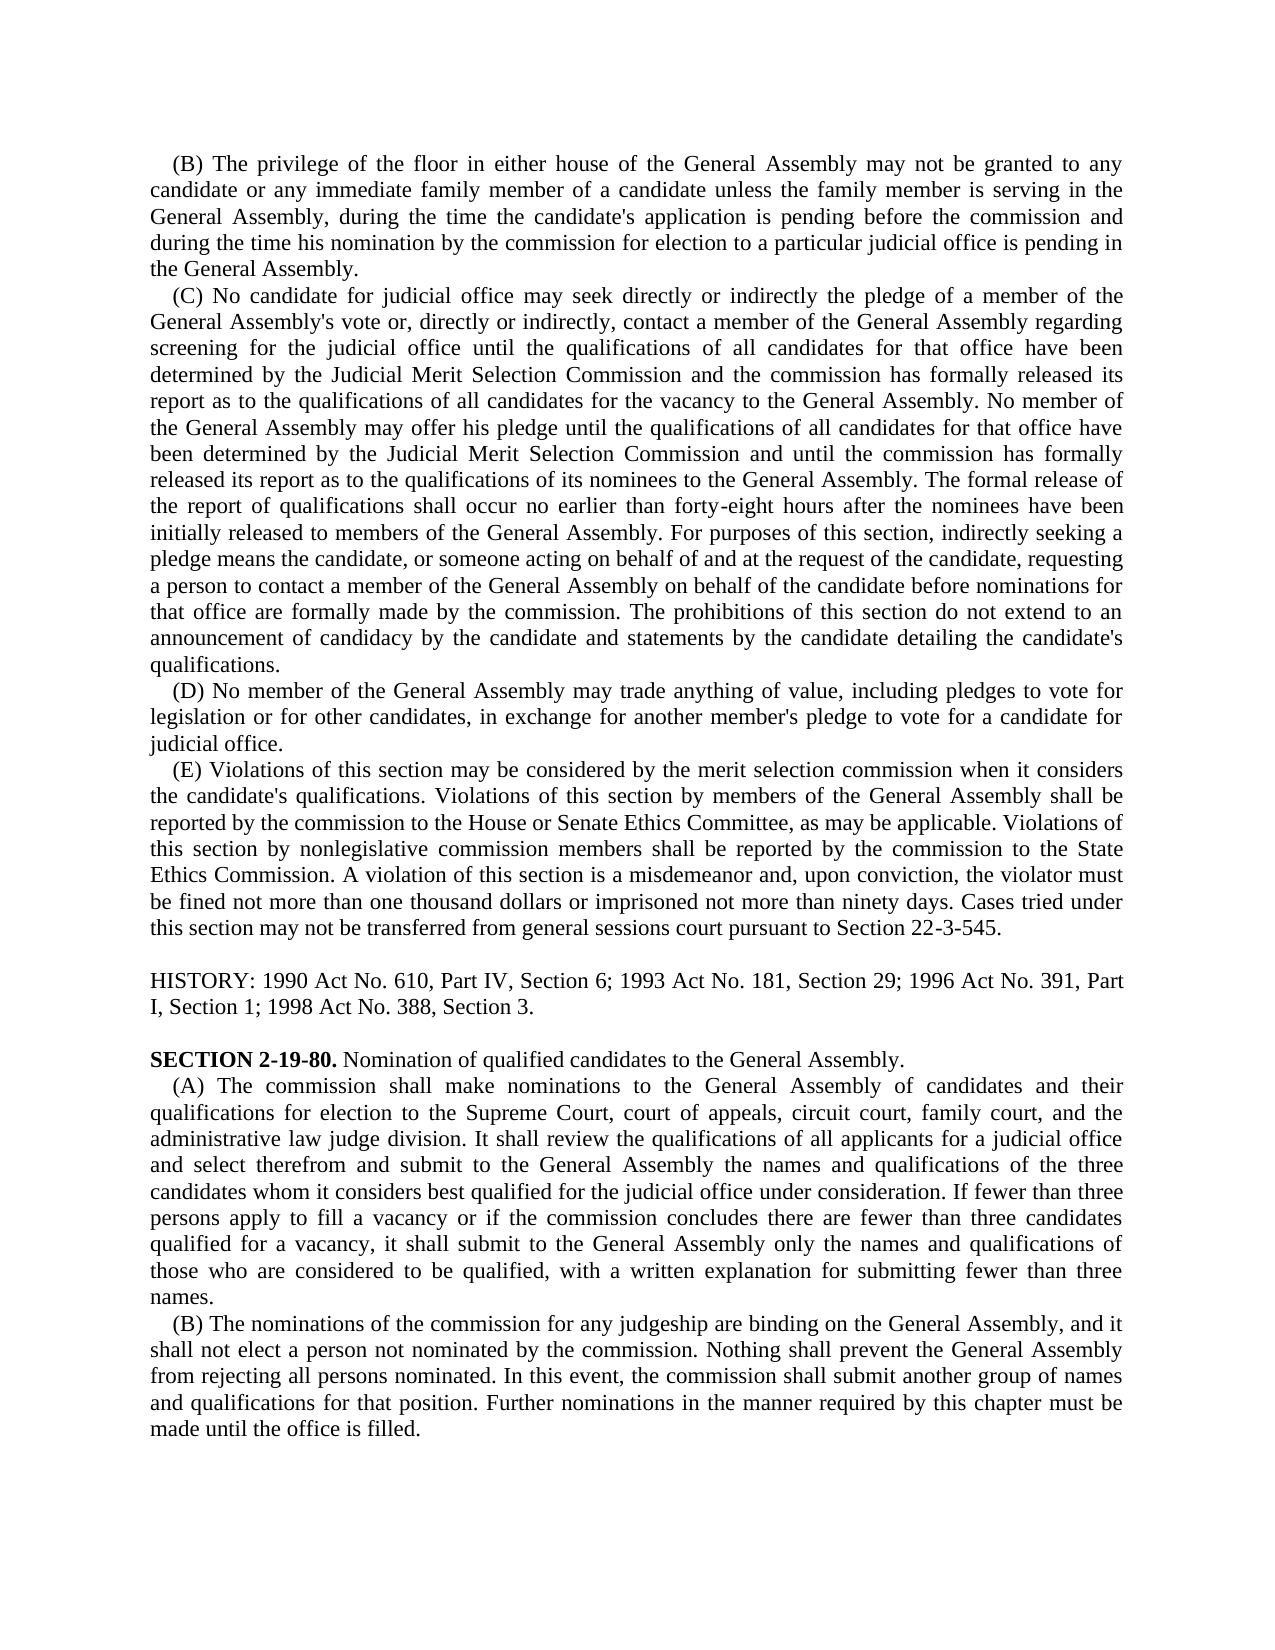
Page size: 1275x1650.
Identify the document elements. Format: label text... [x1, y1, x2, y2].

text (B) The nominations of the commission for any judgeship are binding on the General Assembly, and it shall not elect a person not nominated by the commission. Nothing shall prevent the General Assembly from rejecting all persons nominated. In this event, the commission shall submit another group of names and qualifications for that position. Further nominations in the manner required by this chapter must be made until the office is filled. [150, 1309, 1125, 1441]
text (A) The commission shall make nominations to the General Assembly of candidates and their qualifications for election to the Supreme Court, court of appeals, circuit court, family court, and the administrative law judge division. It shall review the qualifications of all applicants for a judicial office and select therefrom and submit to the General Assembly the names and qualifications of the three candidates whom it considers best qualified for the judicial office under consideration. If fewer than three persons apply to fill a vacancy or if the commission concludes there are fewer than three candidates qualified for a vacancy, it shall submit to the General Assembly only the names and qualifications of those who are considered to be qualified, with a written explanation for submitting fewer than three names. [150, 1072, 1125, 1309]
text HISTORY: 1990 Act No. 610, Part IV, Section 6; 1993 Act No. 181, Section 29; 1996 Act No. 391, Part I, Section 1; 1998 Act No. 388, Section 3. [150, 967, 1125, 1020]
text (C) No candidate for judicial office may seek directly or indirectly the pledge of a member of the General Assembly's vote or, directly or indirectly, contact a member of the General Assembly regarding screening for the judicial office until the qualifications of all candidates for that office have been determined by the Judicial Merit Selection Commission and the commission has formally released its report as to the qualifications of all candidates for the vacancy to the General Assembly. No member of the General Assembly may offer his pledge until the qualifications of all candidates for that office have been determined by the Judicial Merit Selection Commission and until the commission has formally released its report as to the qualifications of its nominees to the General Assembly. The formal release of the report of qualifications shall occur no earlier than forty-eight hours after the nominees have been initially released to members of the General Assembly. For purposes of this section, indirectly seeking a pledge means the candidate, or someone acting on behalf of and at the request of the candidate, requesting a person to contact a member of the General Assembly on behalf of the candidate before nominations for that office are formally made by the commission. The prohibitions of this section do not extend to an announcement of candidacy by the candidate and statements by the candidate detailing the candidate's qualifications. [150, 282, 1125, 677]
text SECTION 2-19-80. Nomination of qualified candidates to the General Assembly. [150, 1046, 1125, 1072]
text (B) The privilege of the floor in either house of the General Assembly may not be granted to any candidate or any immediate family member of a candidate unless the family member is serving in the General Assembly, during the time the candidate's application is pending before the commission and during the time his nomination by the commission for election to a particular judicial office is pending in the General Assembly. [150, 150, 1125, 282]
text (D) No member of the General Assembly may trade anything of value, including pledges to vote for legislation or for other candidates, in exchange for another member's pledge to vote for a candidate for judicial office. [150, 677, 1125, 756]
text (E) Violations of this section may be considered by the merit selection commission when it considers the candidate's qualifications. Violations of this section by members of the General Assembly shall be reported by the commission to the House or Senate Ethics Committee, as may be applicable. Violations of this section by nonlegislative commission members shall be reported by the commission to the State Ethics Commission. A violation of this section is a misdemeanor and, upon conviction, the violator must be fined not more than one thousand dollars or imprisoned not more than ninety days. Cases tried under this section may not be transferred from general sessions court pursuant to Section 22-3-545. [150, 756, 1125, 941]
